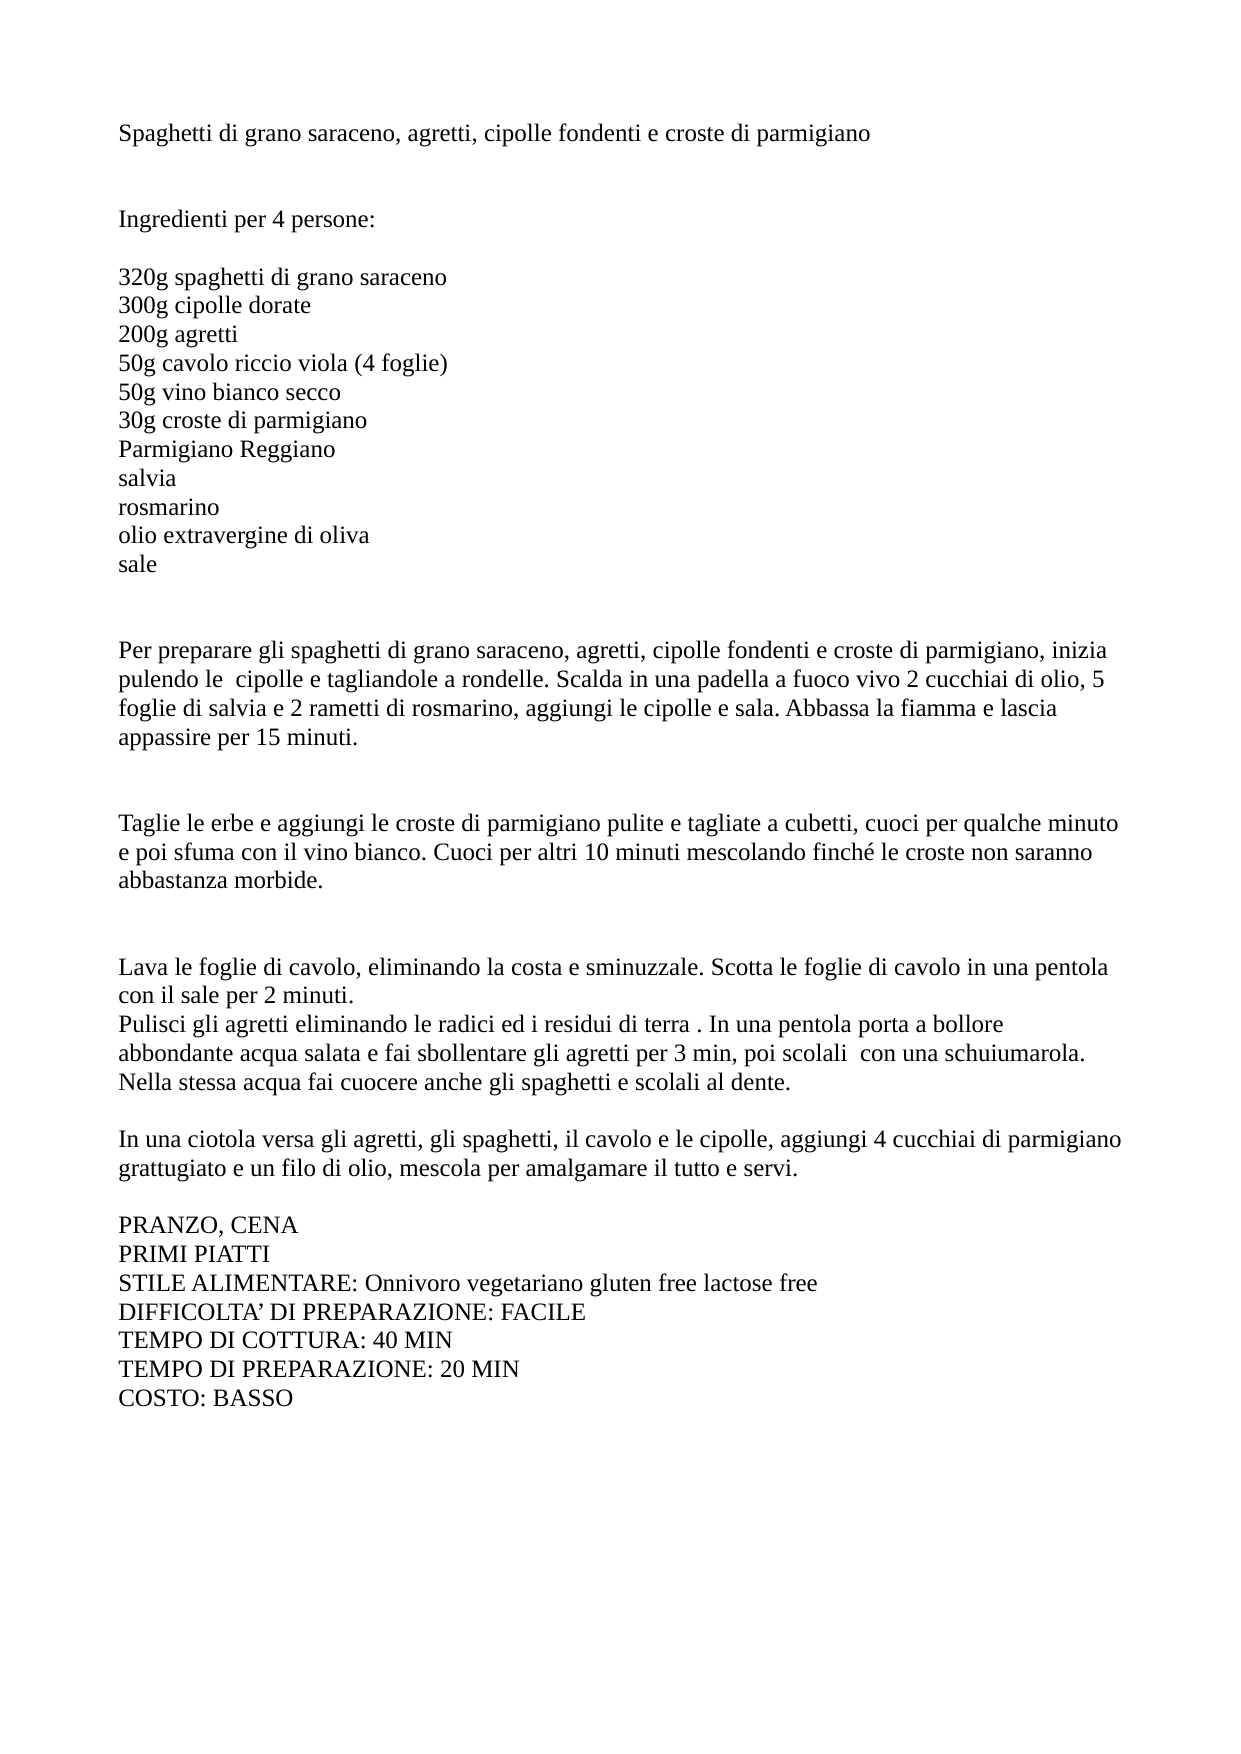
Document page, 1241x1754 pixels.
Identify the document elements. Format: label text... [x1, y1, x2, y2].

text PRANZO, CENA [118, 1211, 1122, 1239]
text olio extravergine di oliva [118, 521, 1122, 549]
text Pulisci gli agretti eliminando le radici ed i residui di terra . In una pentola porta a bollore abbondante acqua salata e fai sbollentare gli agretti per 3 min, poi scolali con una schuiumarola. Nella stessa acqua fai cuocere anche gli spaghetti e scolali al dente. [118, 1009, 1122, 1096]
text 320g spaghetti di grano saraceno [118, 262, 1122, 291]
text 50g vino bianco secco [118, 377, 1122, 406]
text Parmigiano Reggiano [118, 434, 1122, 463]
text COSTO: BASSO [118, 1383, 1122, 1412]
text Per preparare gli spaghetti di grano saraceno, agretti, cipolle fondenti e croste di parmigiano, inizia pulendo le cipolle e tagliandole a rondelle. Scalda in una padella a fuoco vivo 2 cucchiai di olio, 5 foglie di salvia e 2 rametti di rosmarino, aggiungi le cipolle e sala. Abbassa la fiamma e lascia appassire per 15 minuti. [118, 636, 1122, 751]
text 30g croste di parmigiano [118, 406, 1122, 434]
text DIFFICOLTA’ DI PREPARAZIONE: FACILE [118, 1297, 1122, 1326]
text 300g cipolle dorate [118, 291, 1122, 319]
text In una ciotola versa gli agretti, gli spaghetti, il cavolo e le cipolle, aggiungi 4 cucchiai di parmigiano grattugiato e un filo di olio, mescola per amalgamare il tutto e servi. [118, 1124, 1122, 1182]
text TEMPO DI PREPARAZIONE: 20 MIN [118, 1354, 1122, 1383]
text salvia [118, 463, 1122, 492]
text TEMPO DI COTTURA: 40 MIN [118, 1326, 1122, 1354]
text STILE ALIMENTARE: Onnivoro vegetariano gluten free lactose free [118, 1268, 1122, 1297]
text Taglie le erbe e aggiungi le croste di parmigiano pulite e tagliate a cubetti, cuoci per qualche minuto e poi sfuma con il vino bianco. Cuoci per altri 10 minuti mescolando finché le croste non saranno abbastanza morbide. [118, 808, 1122, 894]
text 50g cavolo riccio viola (4 foglie) [118, 348, 1122, 377]
text Spaghetti di grano saraceno, agretti, cipolle fondenti e croste di parmigiano [118, 118, 1122, 147]
text rosmarino [118, 492, 1122, 521]
text PRIMI PIATTI [118, 1239, 1122, 1268]
text Lava le foglie di cavolo, eliminando la costa e sminuzzale. Scotta le foglie di cavolo in una pentola con il sale per 2 minuti. [118, 952, 1122, 1009]
text 200g agretti [118, 319, 1122, 348]
text Ingredienti per 4 persone: [118, 204, 1122, 233]
text sale [118, 549, 1122, 578]
